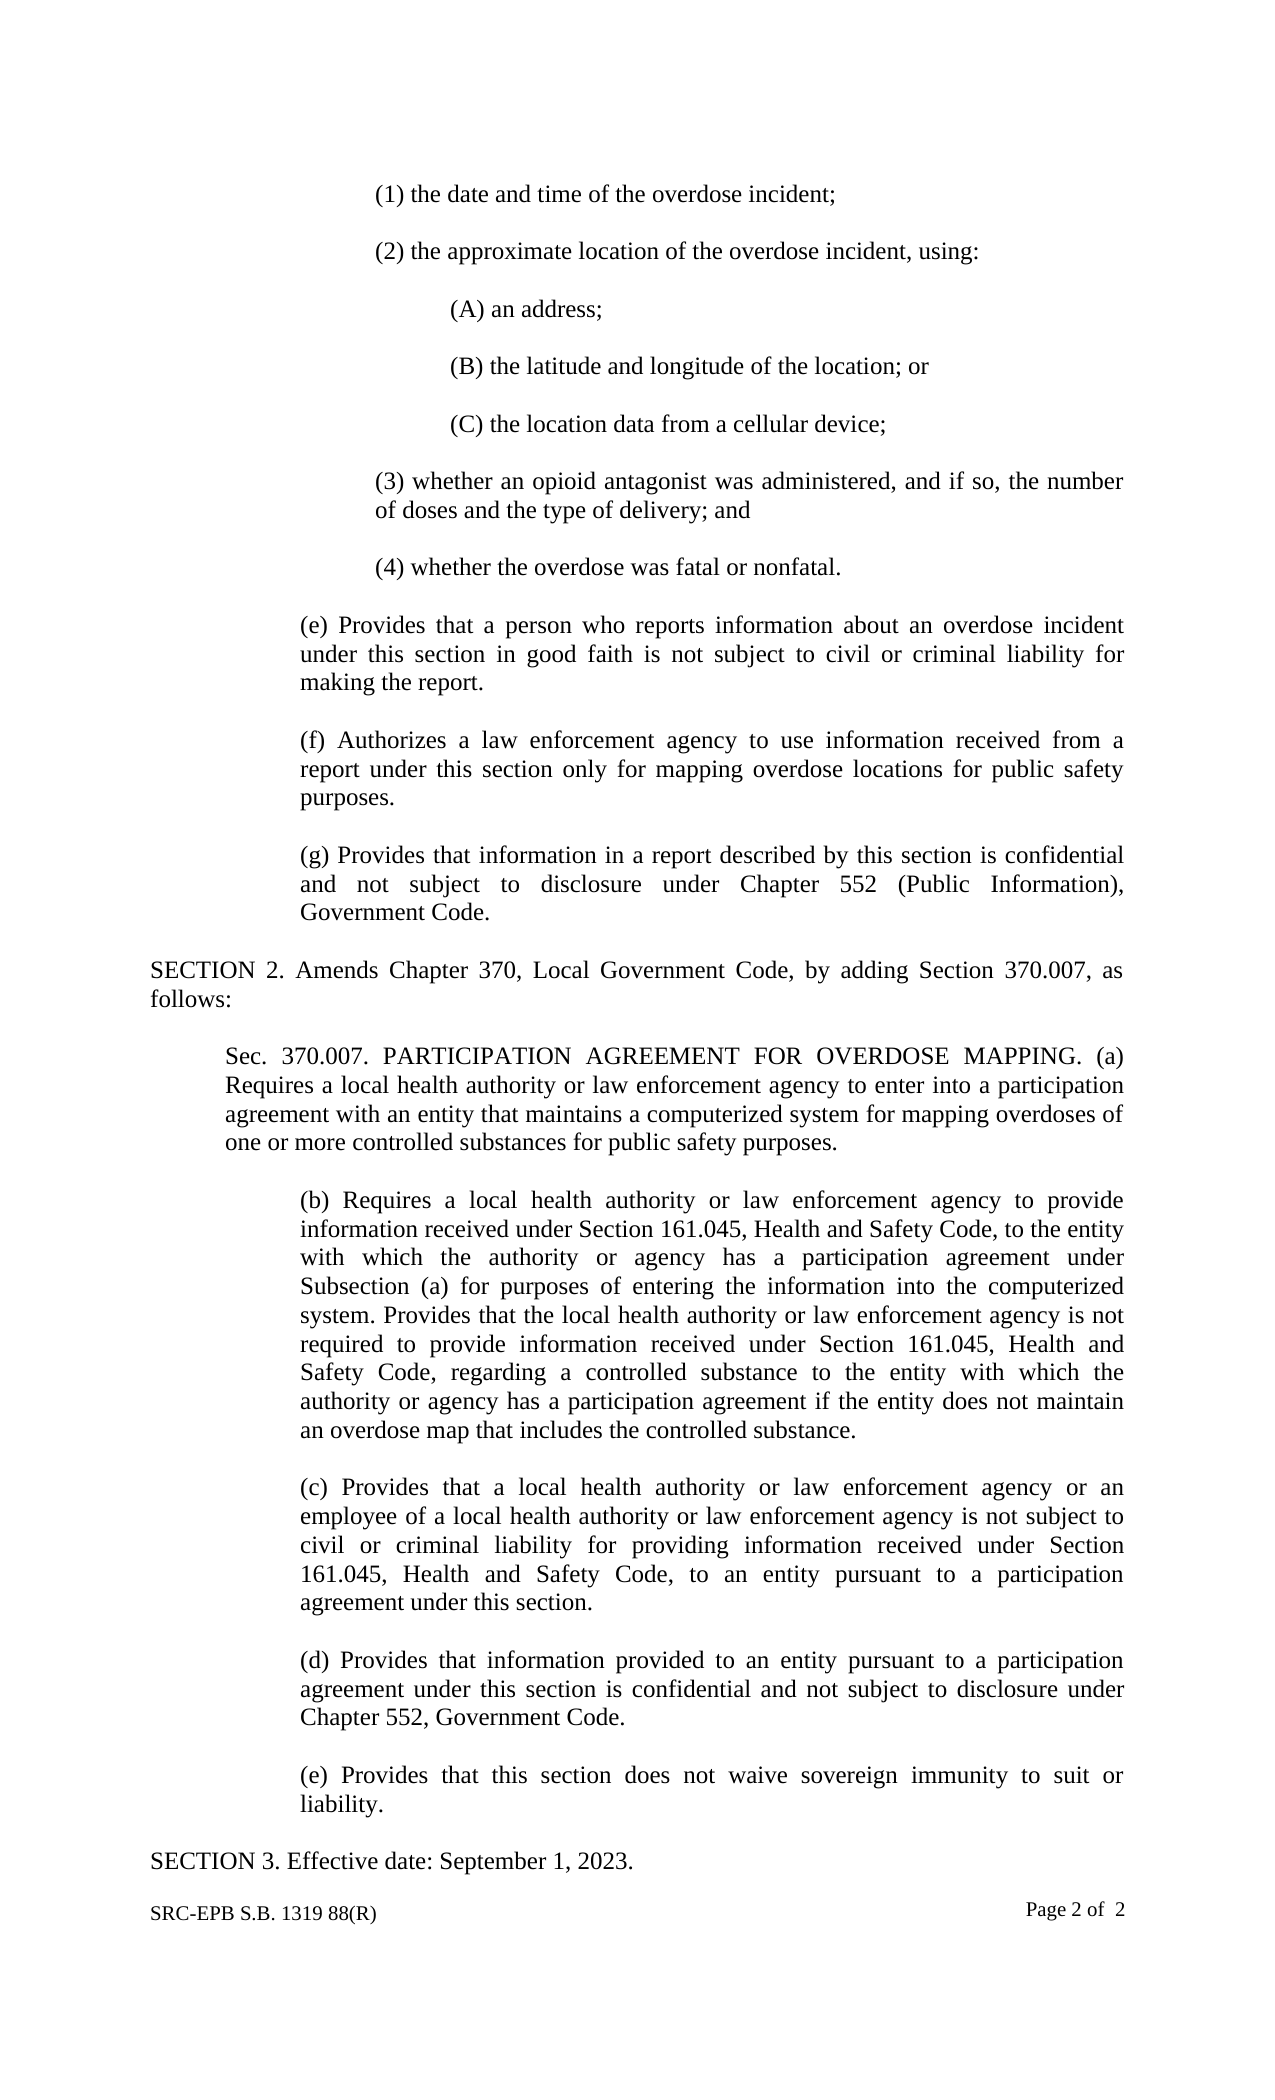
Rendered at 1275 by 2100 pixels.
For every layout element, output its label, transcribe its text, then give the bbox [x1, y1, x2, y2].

text (C) the location data from a cellular device; [450, 409, 1125, 437]
text (2) the approximate location of the overdose incident, using: [375, 236, 1125, 265]
text (e) Provides that a person who reports information about an overdose incident under this section in good faith is not subject to civil or criminal liability for making the report. [300, 610, 1125, 696]
text (4) whether the overdose was fatal or nonfatal. [375, 552, 1125, 581]
text SECTION 3. Effective date: September 1, 2023. [150, 1846, 1125, 1875]
text (g) Provides that information in a report described by this section is confidential and not subject to disclosure under Chapter 552 (Public Information), Government Code. [300, 840, 1125, 926]
text (1) the date and time of the overdose incident; [375, 179, 1125, 207]
text SECTION 2. Amends Chapter 370, Local Government Code, by adding Section 370.007, as follows: [150, 955, 1125, 1012]
text (f) Authorizes a law enforcement agency to use information received from a report under this section only for mapping overdose locations for public safety purposes. [300, 725, 1125, 811]
text (e) Provides that this section does not waive sovereign immunity to suit or liability. [300, 1760, 1125, 1817]
text (d) Provides that information provided to an entity pursuant to a participation agreement under this section is confidential and not subject to disclosure under Chapter 552, Government Code. [300, 1645, 1125, 1731]
text (A) an address; [450, 294, 1125, 322]
text (c) Provides that a local health authority or law enforcement agency or an employee of a local health authority or law enforcement agency is not subject to civil or criminal liability for providing information received under Section 161.045, Health and Safety Code, to an entity pursuant to a participation agreement under this section. [300, 1472, 1125, 1616]
text (3) whether an opioid antagonist was administered, and if so, the number of doses and the type of delivery; and [375, 466, 1125, 524]
text (B) the latitude and longitude of the location; or [450, 351, 1125, 380]
text (b) Requires a local health authority or law enforcement agency to provide information received under Section 161.045, Health and Safety Code, to the entity with which the authority or agency has a participation agreement under Subsection (a) for purposes of entering the information into the computerized system. Provides that the local health authority or law enforcement agency is not required to provide information received under Section 161.045, Health and Safety Code, regarding a controlled substance to the entity with which the authority or agency has a participation agreement if the entity does not maintain an overdose map that includes the controlled substance. [300, 1185, 1125, 1444]
text Sec. 370.007. PARTICIPATION AGREEMENT FOR OVERDOSE MAPPING. (a) Requires a local health authority or law enforcement agency to enter into a participation agreement with an entity that maintains a computerized system for mapping overdoses of one or more controlled substances for public safety purposes. [225, 1041, 1125, 1156]
